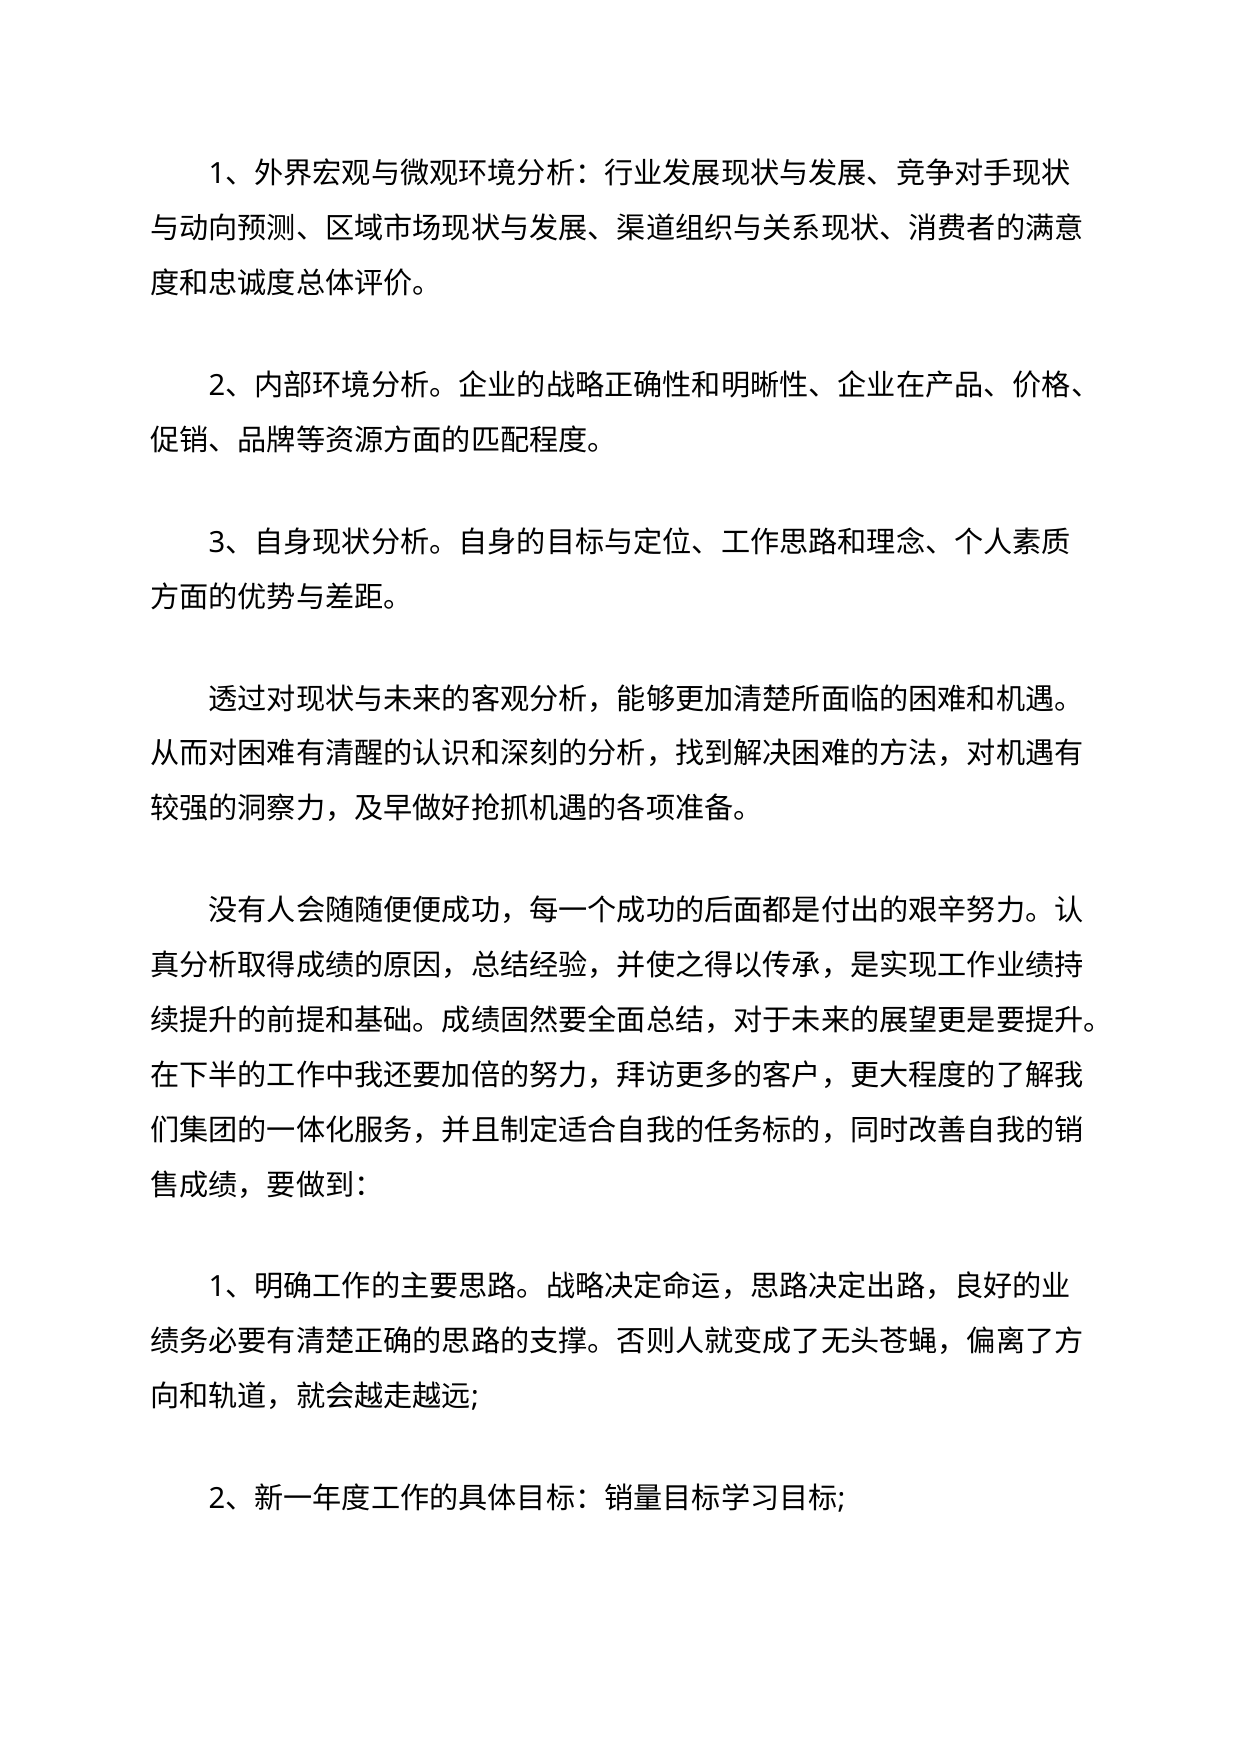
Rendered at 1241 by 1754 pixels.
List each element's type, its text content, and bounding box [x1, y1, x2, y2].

text 2、内部环境分析。企业的战略正确性和明晰性、企业在产品、价格、促销、品牌等资源方面的匹配程度。 [150, 362, 1090, 459]
text 透过对现状与未来的客观分析，能够更加清楚所面临的困难和机遇。从而对困难有清醒的认识和深刻的分析，找到解决困难的方法，对机遇有较强的洞察力，及早做好抢抓机遇的各项准备。 [150, 675, 1090, 827]
text 1、明确工作的主要思路。战略决定命运，思路决定出路，良好的业绩务必要有清楚正确的思路的支撑。否则人就变成了无头苍蝇，偏离了方向和轨道，就会越走越远; [150, 1263, 1090, 1415]
text 2、新一年度工作的具体目标：销量目标学习目标; [150, 1475, 1090, 1517]
text 1、外界宏观与微观环境分析：行业发展现状与发展、竞争对手现状与动向预测、区域市场现状与发展、渠道组织与关系现状、消费者的满意度和忠诚度总体评价。 [150, 150, 1090, 302]
text 3、自身现状分析。自身的目标与定位、工作思路和理念、个人素质方面的优势与差距。 [150, 518, 1090, 616]
text 没有人会随随便便成功，每一个成功的后面都是付出的艰辛努力。认真分析取得成绩的原因，总结经验，并使之得以传承，是实现工作业绩持续提升的前提和基础。成绩固然要全面总结，对于未来的展望更是要提升。在下半的工作中我还要加倍的努力，拜访更多的客户，更大程度的了解我们集团的一体化服务，并且制定适合自我的任务标的，同时改善自我的销售成绩，要做到： [150, 887, 1090, 1203]
